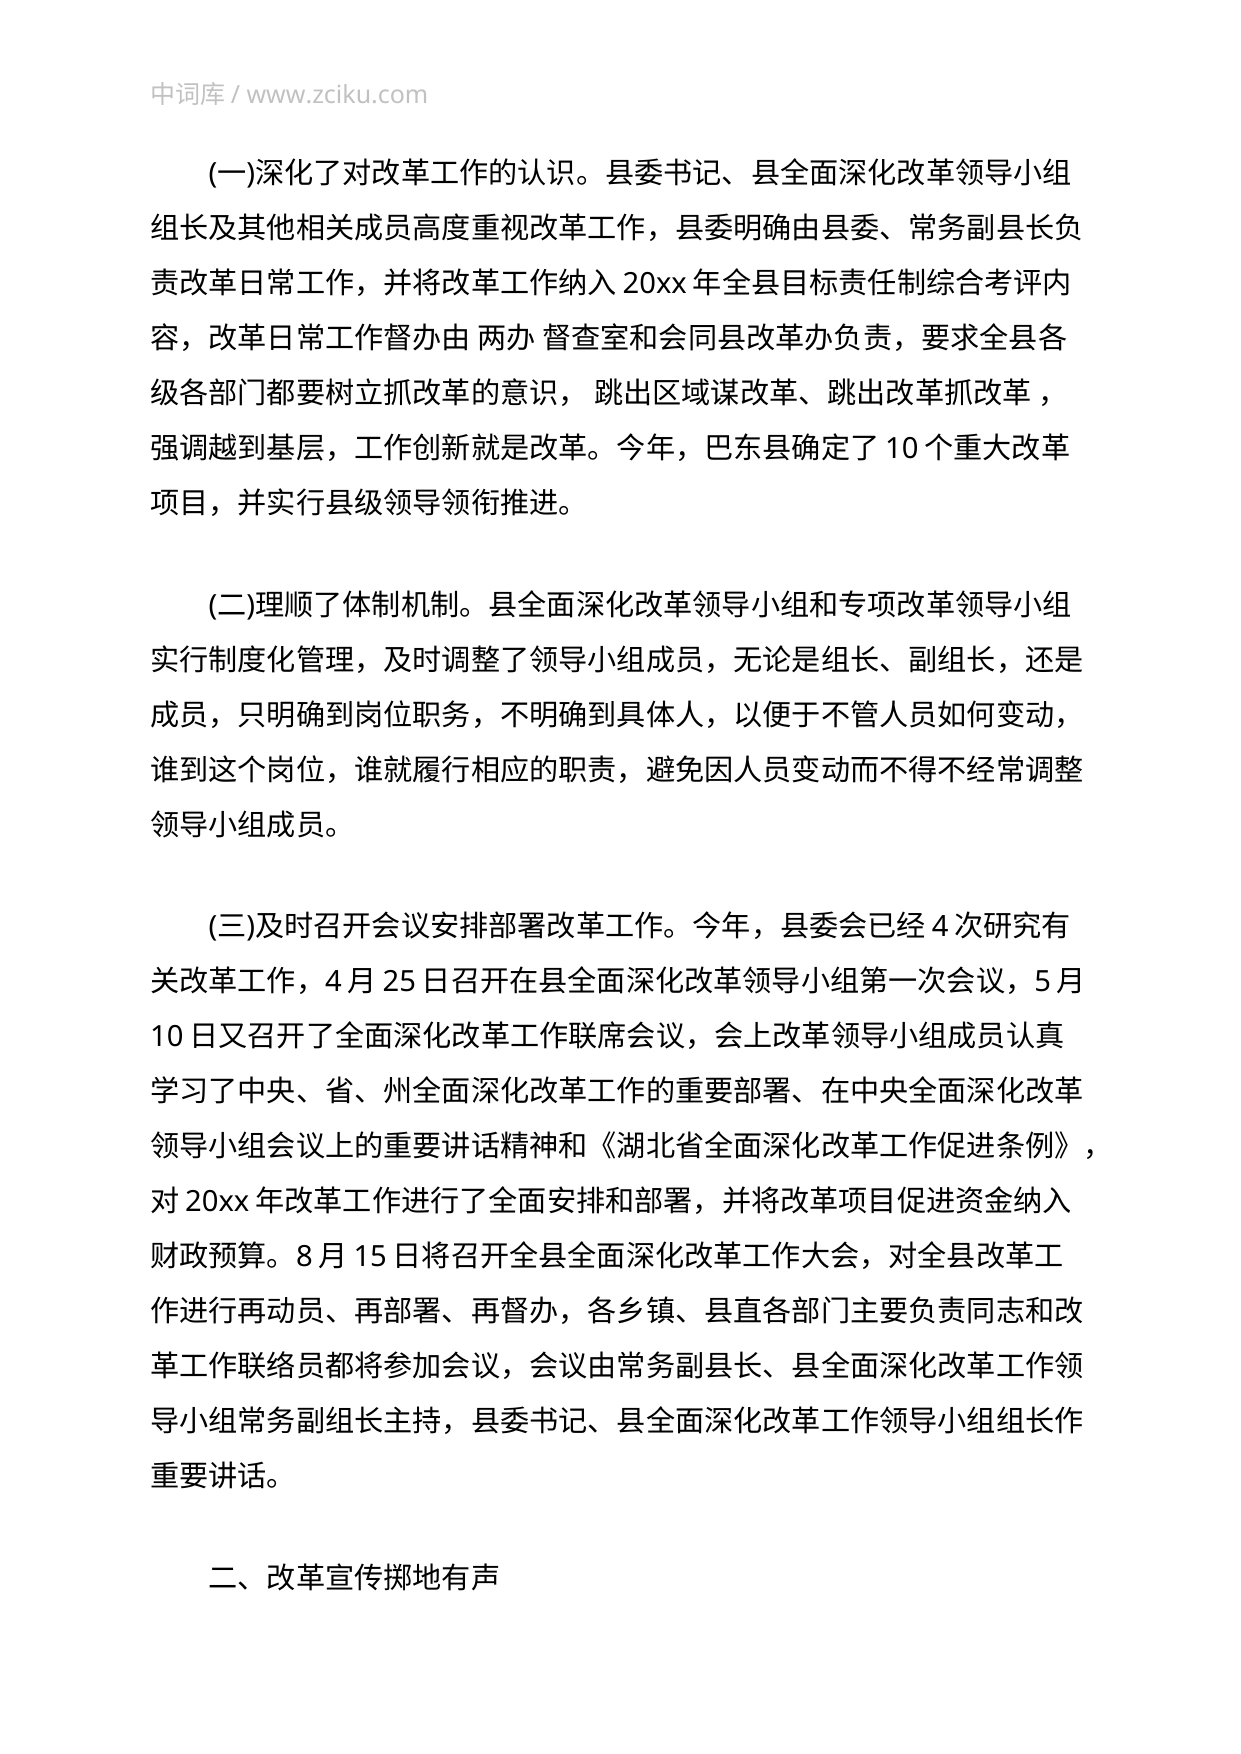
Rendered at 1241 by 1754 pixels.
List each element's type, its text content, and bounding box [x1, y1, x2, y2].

text (一)深化了对改革工作的认识。县委书记、县全面深化改革领导小组组长及其他相关成员高度重视改革工作，县委明确由县委、常务副县长负责改革日常工作，并将改革工作纳入20xx年全县目标责任制综合考评内容，改革日常工作督办由 两办 督查室和会同县改革办负责，要求全县各级各部门都要树立抓改革的意识， 跳出区域谋改革、跳出改革抓改革 ，强调越到基层，工作创新就是改革。今年，巴东县确定了10个重大改革项目，并实行县级领导领衔推进。 [150, 150, 1090, 522]
text (二)理顺了体制机制。县全面深化改革领导小组和专项改革领导小组实行制度化管理，及时调整了领导小组成员，无论是组长、副组长，还是成员，只明确到岗位职务，不明确到具体人，以便于不管人员如何变动，谁到这个岗位，谁就履行相应的职责，避免因人员变动而不得不经常调整领导小组成员。 [150, 581, 1090, 843]
text 二、改革宣传掷地有声 [150, 1554, 1090, 1596]
text (三)及时召开会议安排部署改革工作。今年，县委会已经4次研究有关改革工作，4月25日召开在县全面深化改革领导小组第一次会议，5月10日又召开了全面深化改革工作联席会议，会上改革领导小组成员认真学习了中央、省、州全面深化改革工作的重要部署、在中央全面深化改革领导小组会议上的重要讲话精神和《湖北省全面深化改革工作促进条例》，对20xx年改革工作进行了全面安排和部署，并将改革项目促进资金纳入财政预算。8月15日将召开全县全面深化改革工作大会，对全县改革工作进行再动员、再部署、再督办，各乡镇、县直各部门主要负责同志和改革工作联络员都将参加会议，会议由常务副县长、县全面深化改革工作领导小组常务副组长主持，县委书记、县全面深化改革工作领导小组组长作重要讲话。 [150, 903, 1090, 1495]
